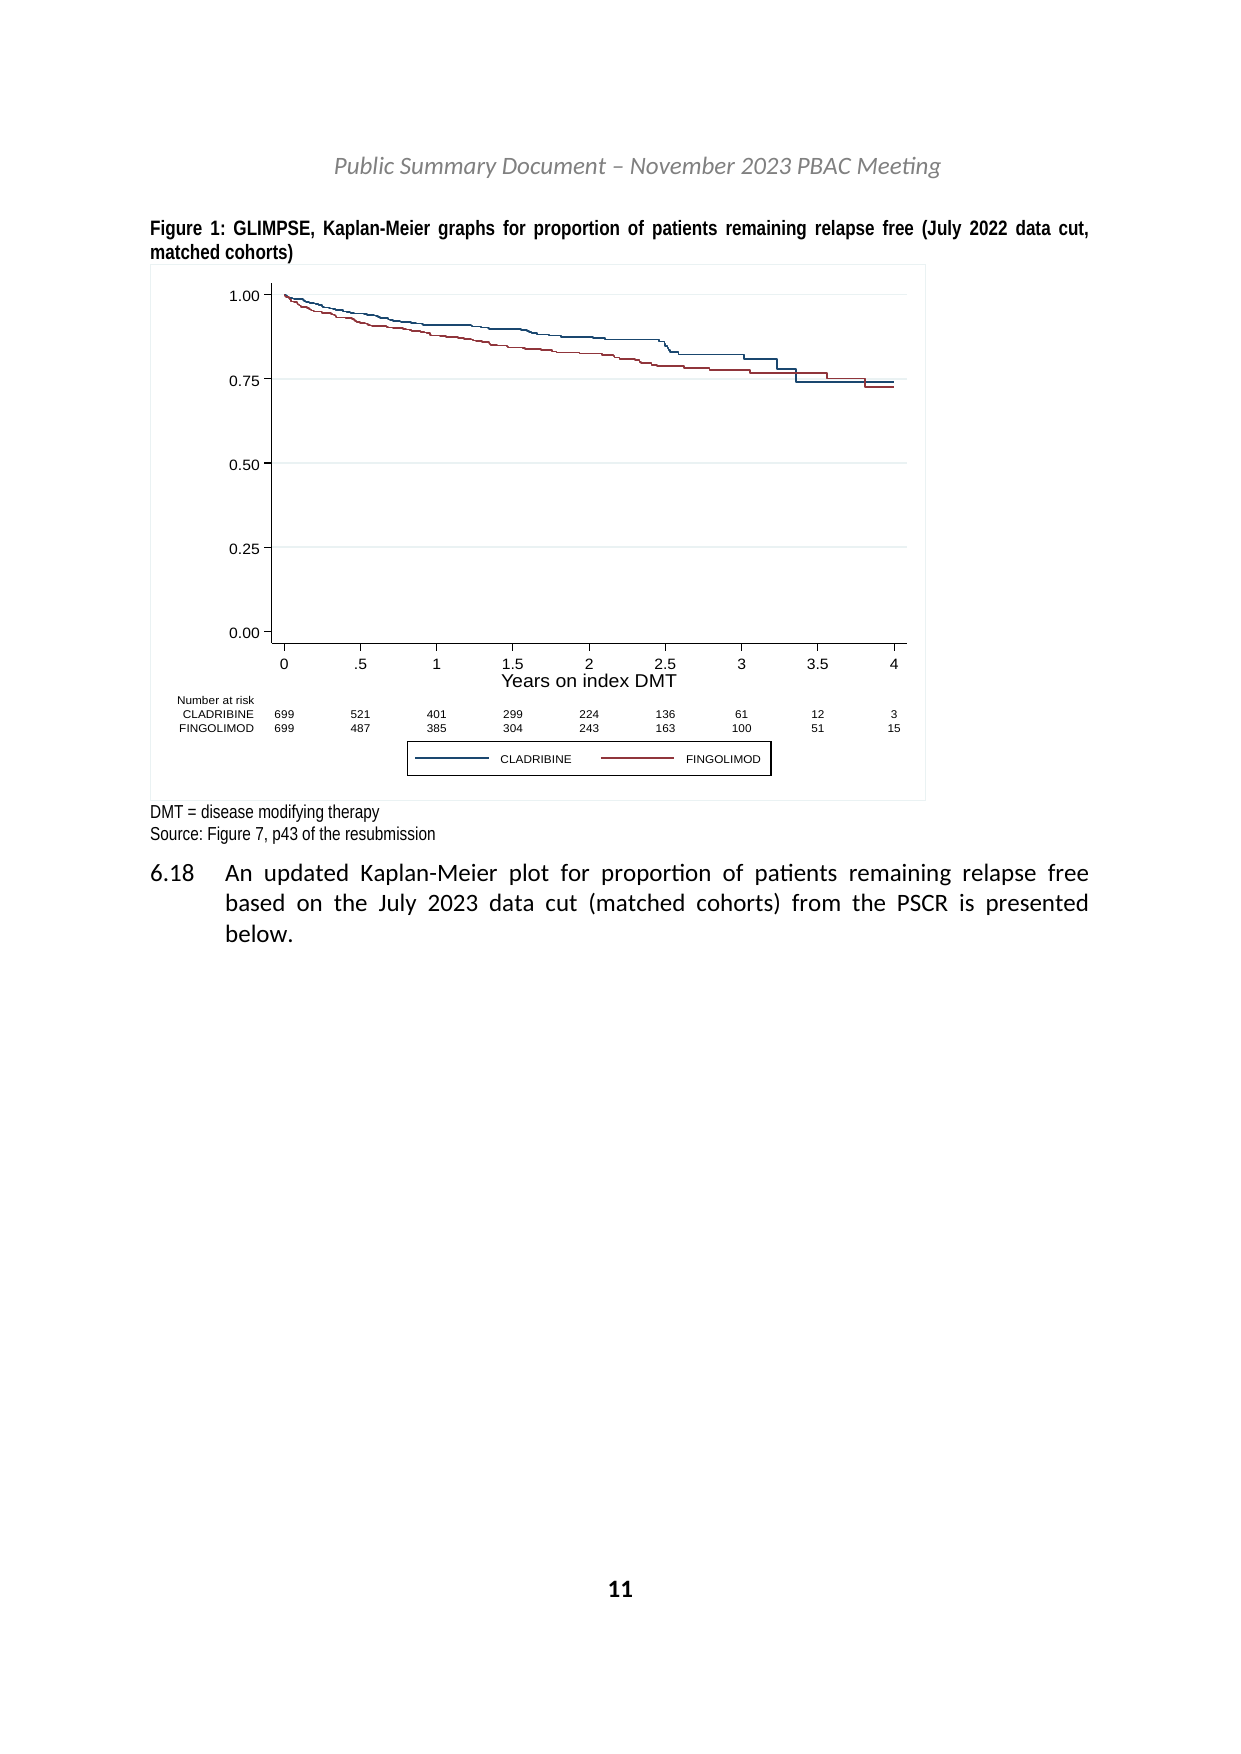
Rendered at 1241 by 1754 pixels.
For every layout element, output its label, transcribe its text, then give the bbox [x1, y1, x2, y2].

text An updated Kaplan-Meier plot for proportion of patients remaining relapse free based on the July 2023 data cut (matched cohorts) from the PSCR is presented below. [150, 857, 1090, 948]
text DMT = disease modifying therapy [150, 801, 1090, 823]
text Source: Figure 7, p43 of the resubmission [150, 823, 1090, 844]
